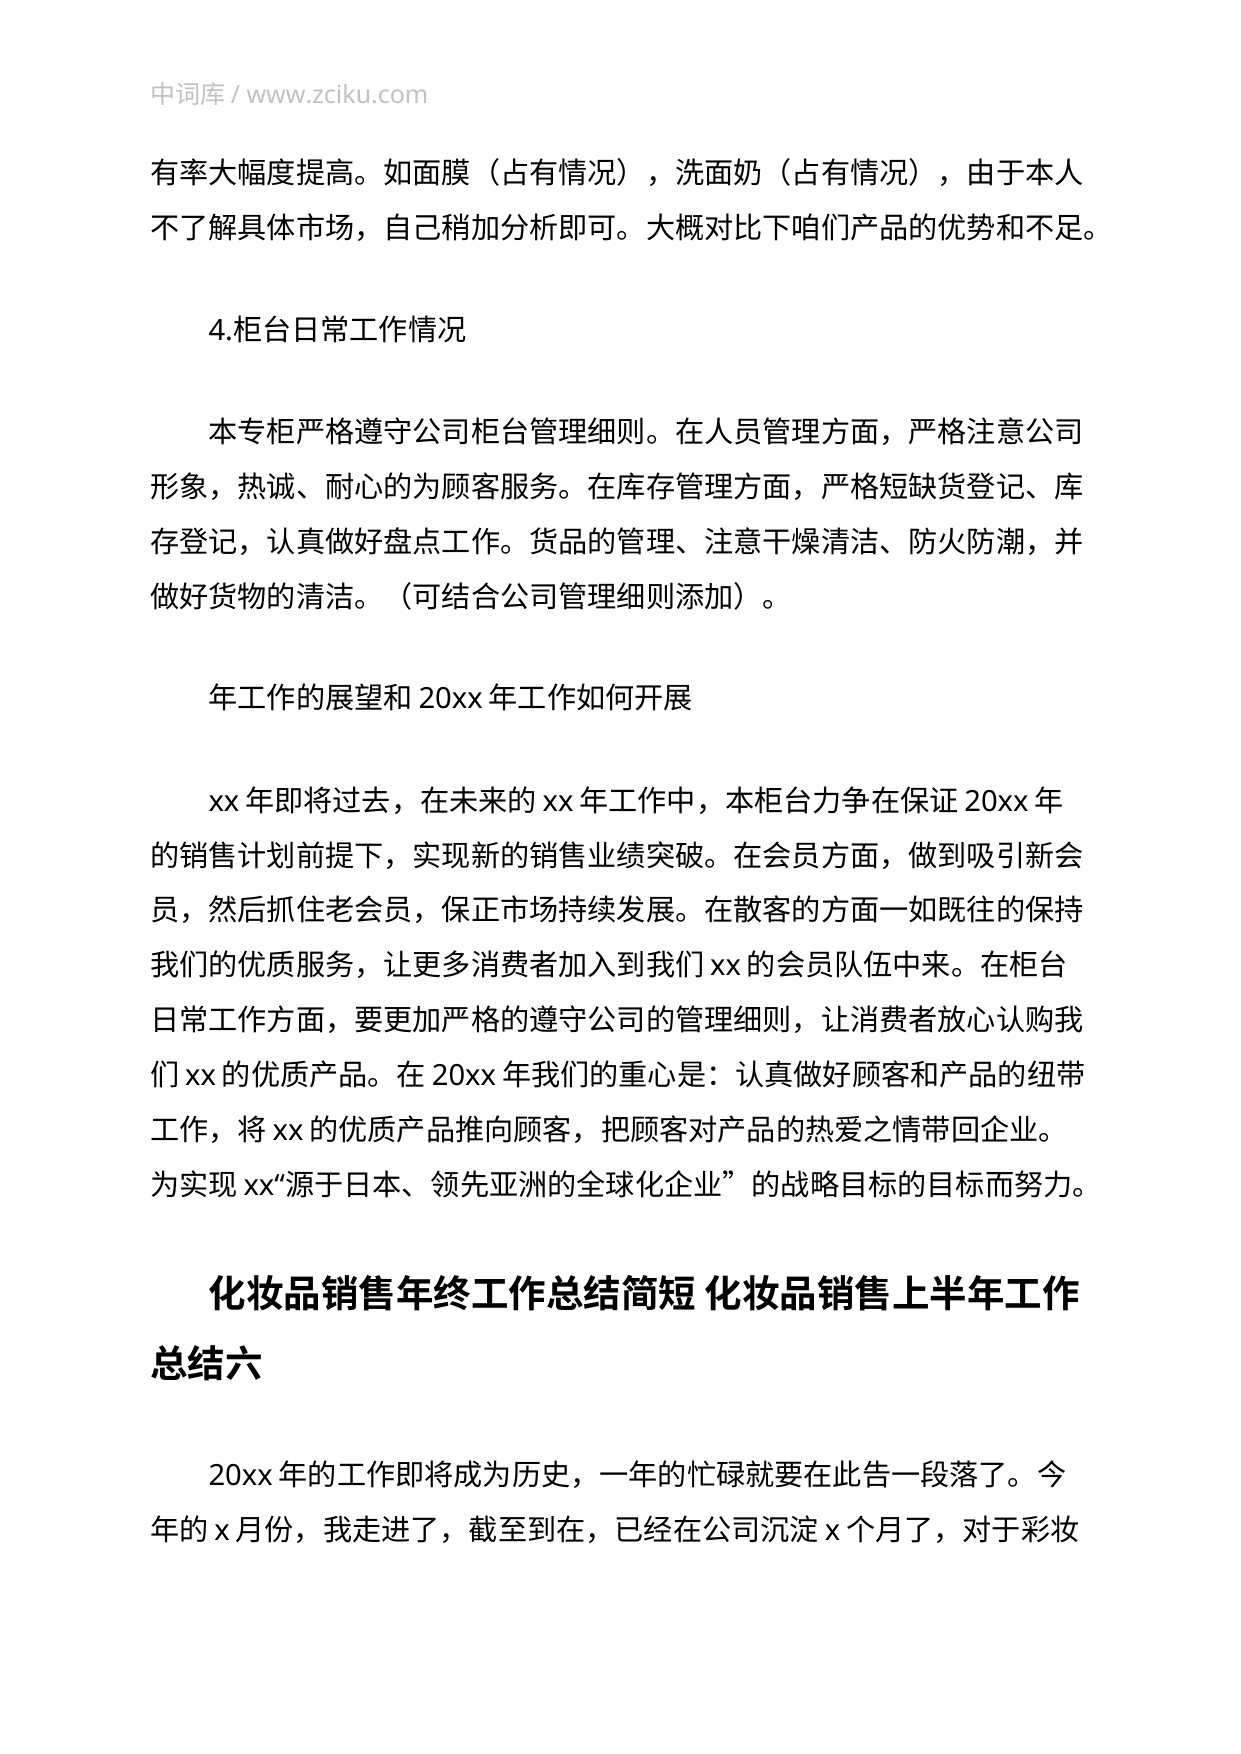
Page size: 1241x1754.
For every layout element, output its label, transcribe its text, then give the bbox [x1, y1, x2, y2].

text 4.柜台日常工作情况 [150, 307, 1090, 349]
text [150, 1452, 1090, 1549]
text 化妆品销售年终工作总结简短 化妆品销售上半年工作总结六 [150, 1264, 1090, 1388]
text 本专柜严格遵守公司柜台管理细则。在人员管理方面，严格注意公司形象，热诚、耐心的为顾客服务。在库存管理方面，严格短缺货登记、库存登记，认真做好盘点工作。货品的管理、注意干燥清洁、防火防潮，并做好货物的清洁。（可结合公司管理细则添加）。 [150, 409, 1090, 616]
text xx年即将过去，在未来的xx年工作中，本柜台力争在保证20xx年的销售计划前提下，实现新的销售业绩突破。在会员方面，做到吸引新会员，然后抓住老会员，保正市场持续发展。在散客的方面一如既往的保持我们的优质服务，让更多消费者加入到我们xx的会员队伍中来。在柜台日常工作方面，要更加严格的遵守公司的管理细则，让消费者放心认购我们xx的优质产品。在20xx年我们的重心是：认真做好顾客和产品的纽带工作，将xx的优质产品推向顾客，把顾客对产品的热爱之情带回企业。为实现xx“源于日本、领先亚洲的全球化企业”的战略目标的目标而努力。 [150, 777, 1090, 1204]
text 年工作的展望和20xx年工作如何开展 [150, 675, 1090, 717]
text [150, 150, 1090, 247]
